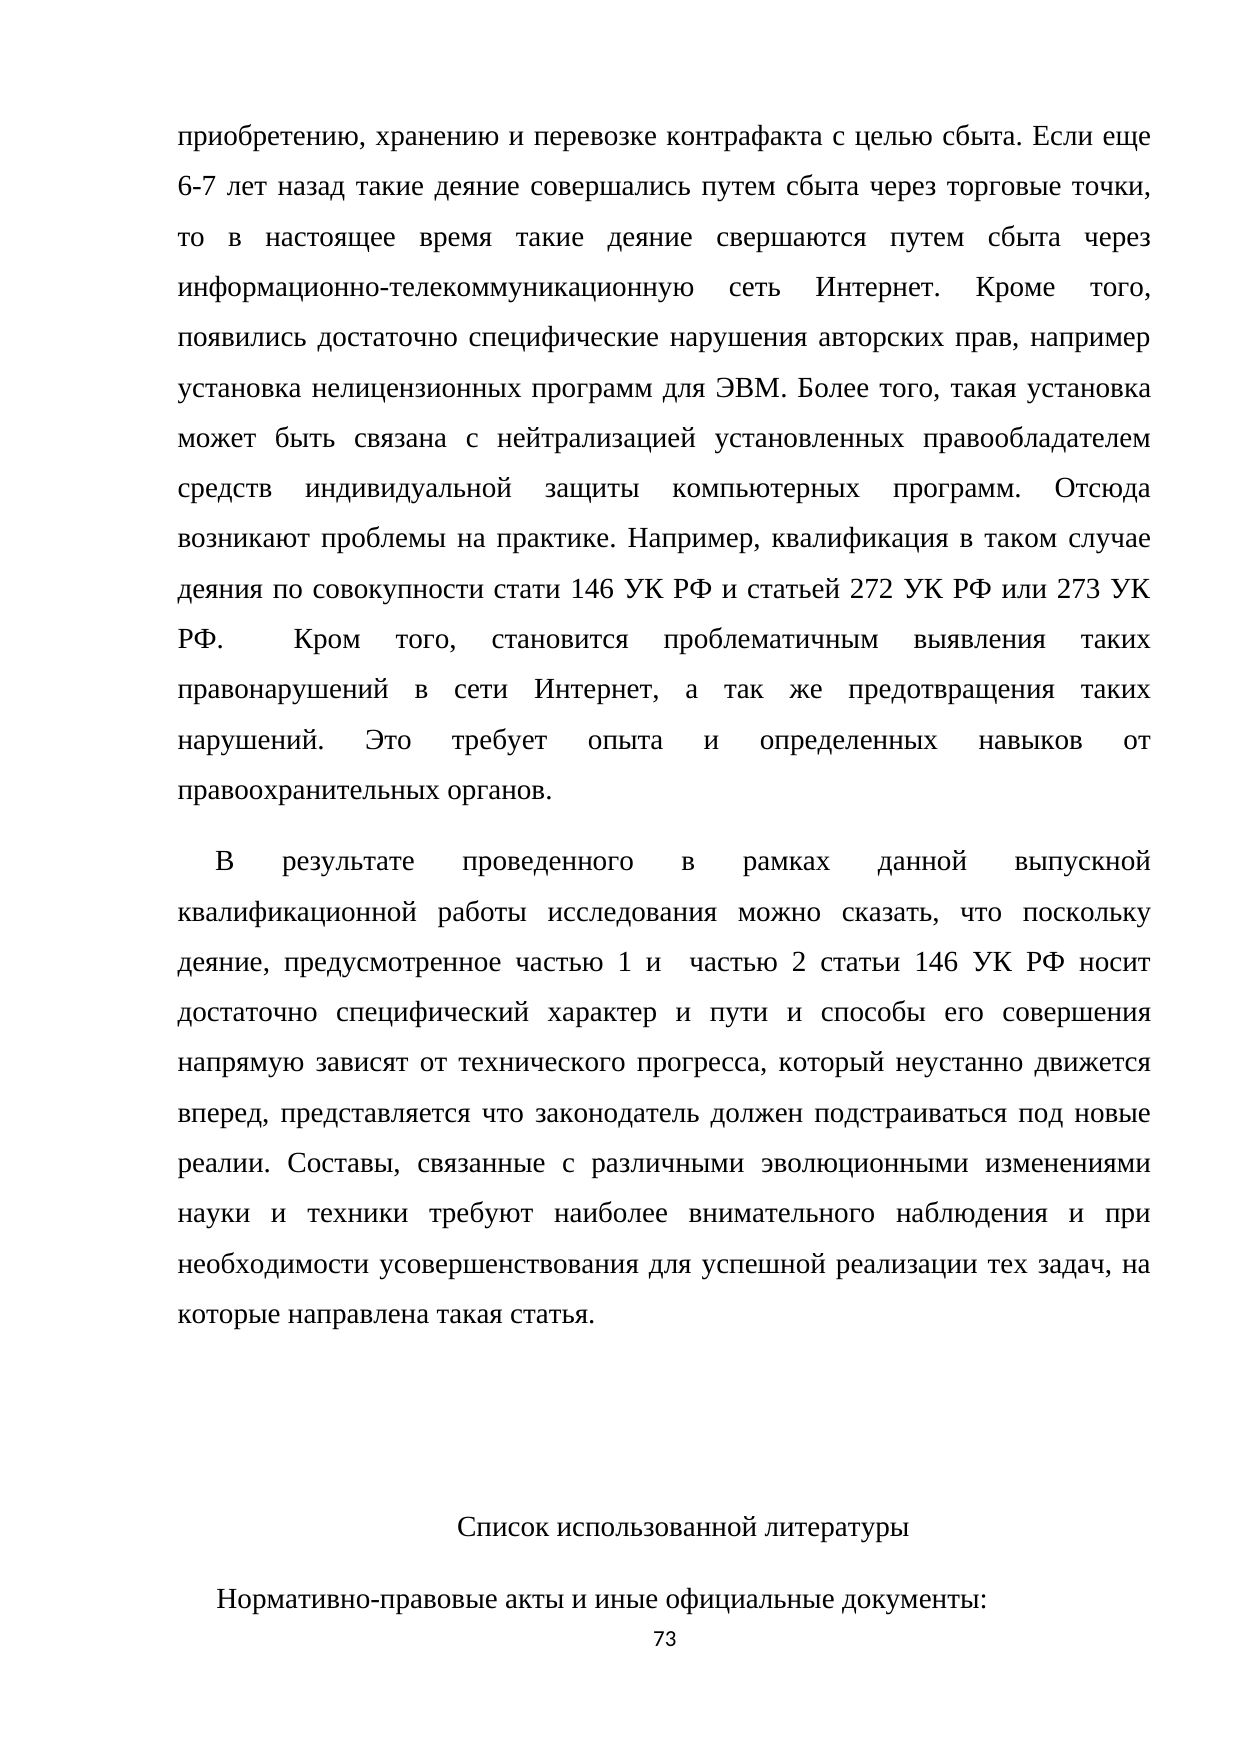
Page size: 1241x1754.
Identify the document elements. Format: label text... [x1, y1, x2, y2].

list Нормативно-правовые акты и иные официальные документы: [216, 1581, 1152, 1614]
text В результате проведенного в рамках данной выпускной квалификационной работы исследования можно сказать, что поскольку деяние, предусмотренное частью 1 и частью 2 статьи 146 УК РФ носит достаточно специфический характер и пути и способы его совершения напрямую зависят от технического прогресса, который неустанно движется вперед, представляется что законодатель должен подстраиваться под новые реалии. Составы, связанные с различными эволюционными изменениями науки и техники требуют наиболее внимательного наблюдения и при необходимости усовершенствования для успешной реализации тех задач, на которые направлена такая статья. [177, 843, 1152, 1330]
text Список использованной литературы [215, 1509, 1152, 1543]
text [177, 118, 1152, 806]
